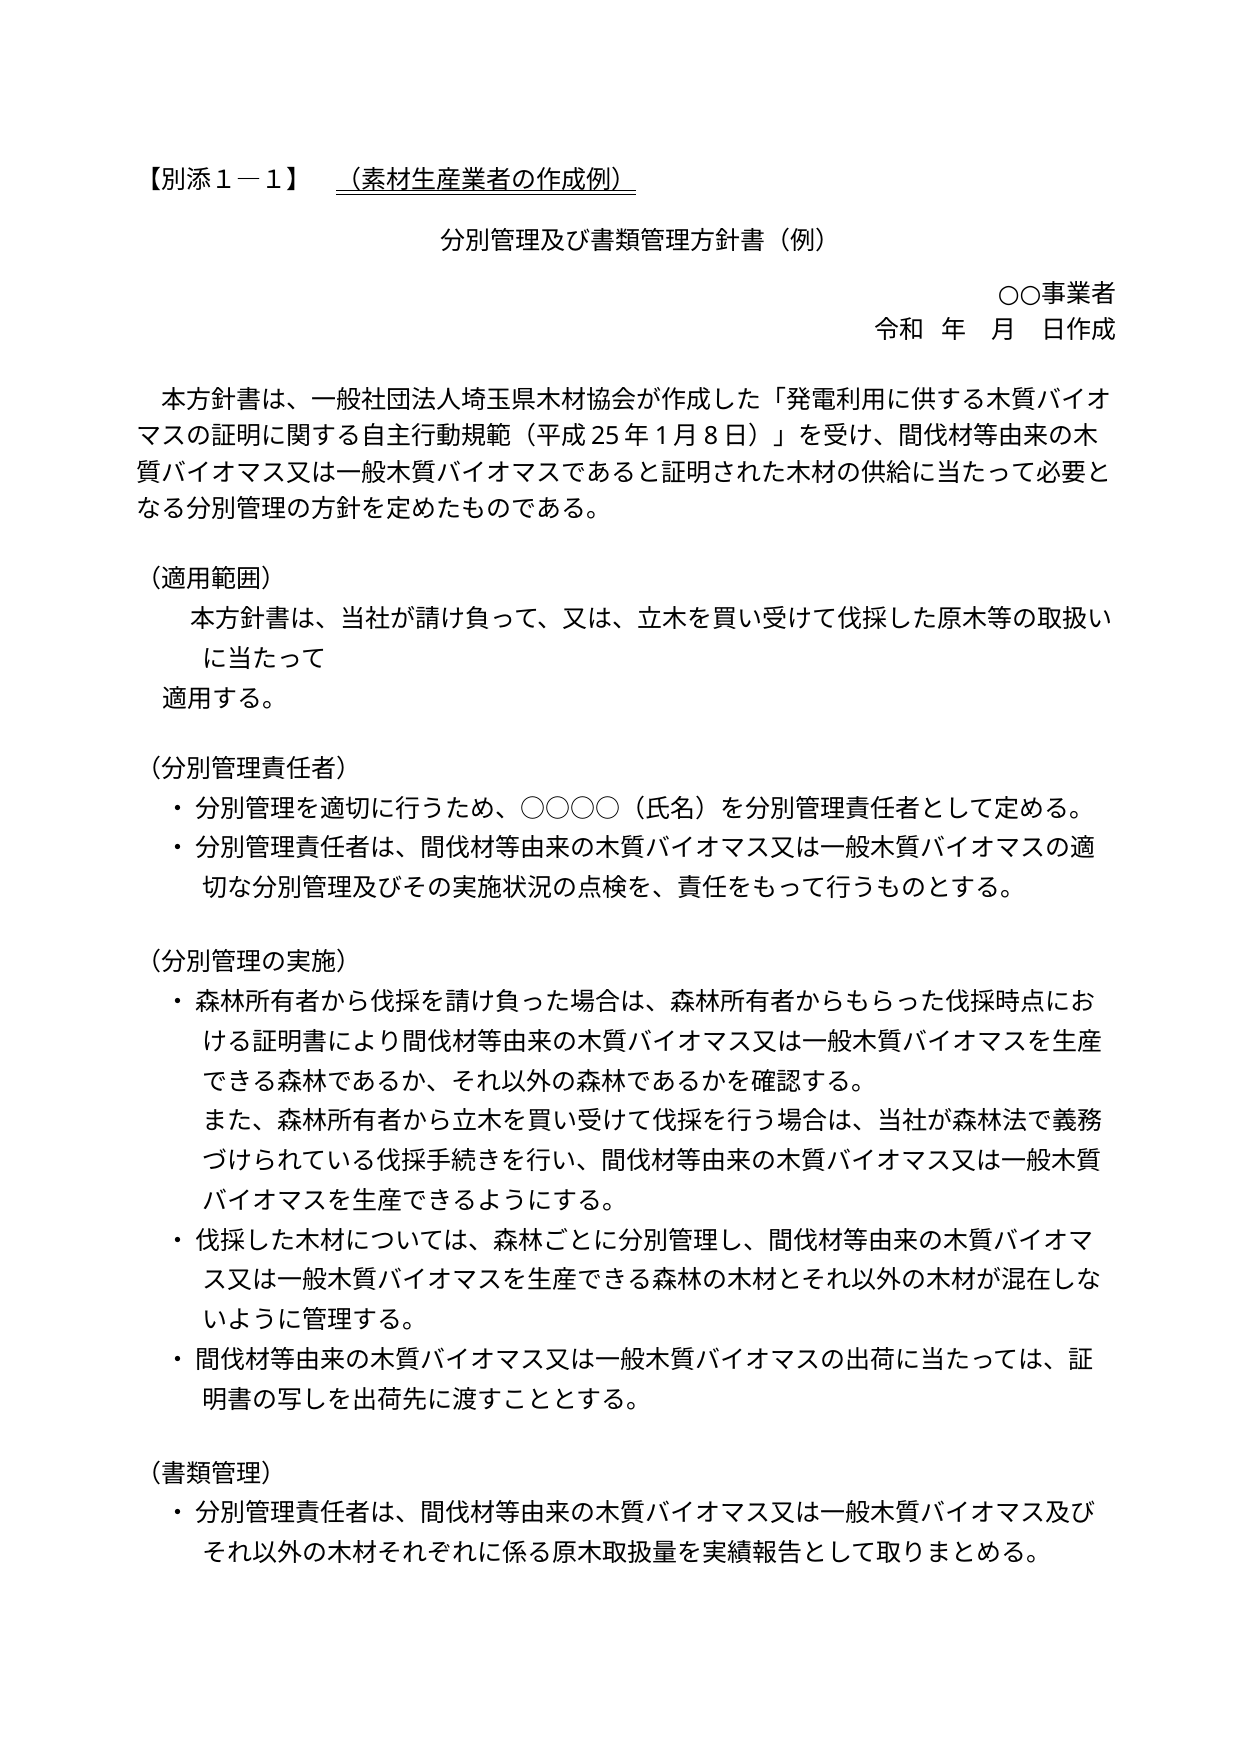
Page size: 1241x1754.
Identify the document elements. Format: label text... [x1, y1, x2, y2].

subtitle （書類管理） [136, 1453, 1116, 1489]
subtitle （分別管理の実施） [136, 942, 1116, 978]
title 分別管理及び書類管理方針書（例） [136, 221, 1116, 257]
text 本方針書は、一般社団法人埼玉県木材協会が作成した「発電利用に供する木質バイオマスの証明に関する自主行動規範（平成25年1月8日）」を受け、間伐材等由来の木質バイオマス又は一般木質バイオマスであると証明された木材の供給に当たって必要となる分別管理の方針を定めたものである。 [136, 379, 1116, 524]
list ・ 分別管理責任者は、間伐材等由来の木質バイオマス又は一般木質バイオマス及びそれ以外の木材それぞれに係る原木取扱量を実績報告として取りまとめる。 [165, 1493, 1116, 1569]
list 本方針書は、当社が請け負って、又は、立木を買い受けて伐採した原木等の取扱いに当たって [190, 598, 1116, 674]
text 【別添１―１】 （素材生産業者の作成例） [136, 159, 1116, 196]
list ・ 分別管理を適切に行うため、○○○○（氏名）を分別管理責任者として定める。 [153, 788, 1116, 824]
subtitle （分別管理責任者） [136, 748, 1116, 784]
text ○○事業者 [136, 273, 1116, 309]
text 令和 年 月 日作成 [136, 309, 1116, 346]
list ・ 森林所有者から伐採を請け負った場合は、森林所有者からもらった伐採時点における証明書により間伐材等由来の木質バイオマス又は一般木質バイオマスを生産できる森林であるか、それ以外の森林であるかを確認する。 また、森林所有者から立木を買い受けて伐採を行う場合は、当社が森林法で義務づけられている伐採手続きを行い、間伐材等由来の木質バイオマス又は一般木質バイオマスを生産できるようにする。 [165, 981, 1116, 1217]
text 適用する。 [149, 678, 1116, 714]
list ・ 分別管理責任者は、間伐材等由来の木質バイオマス又は一般木質バイオマスの適切な分別管理及びその実施状況の点検を、責任をもって行うものとする。 [165, 828, 1116, 904]
list ・ 伐採した木材については、森林ごとに分別管理し、間伐材等由来の木質バイオマス又は一般木質バイオマスを生産できる森林の木材とそれ以外の木材が混在しないように管理する。 [165, 1220, 1116, 1336]
subtitle （適用範囲） [136, 559, 1116, 595]
list ・ 間伐材等由来の木質バイオマス又は一般木質バイオマスの出荷に当たっては、証明書の写しを出荷先に渡すこととする。 [165, 1339, 1116, 1416]
